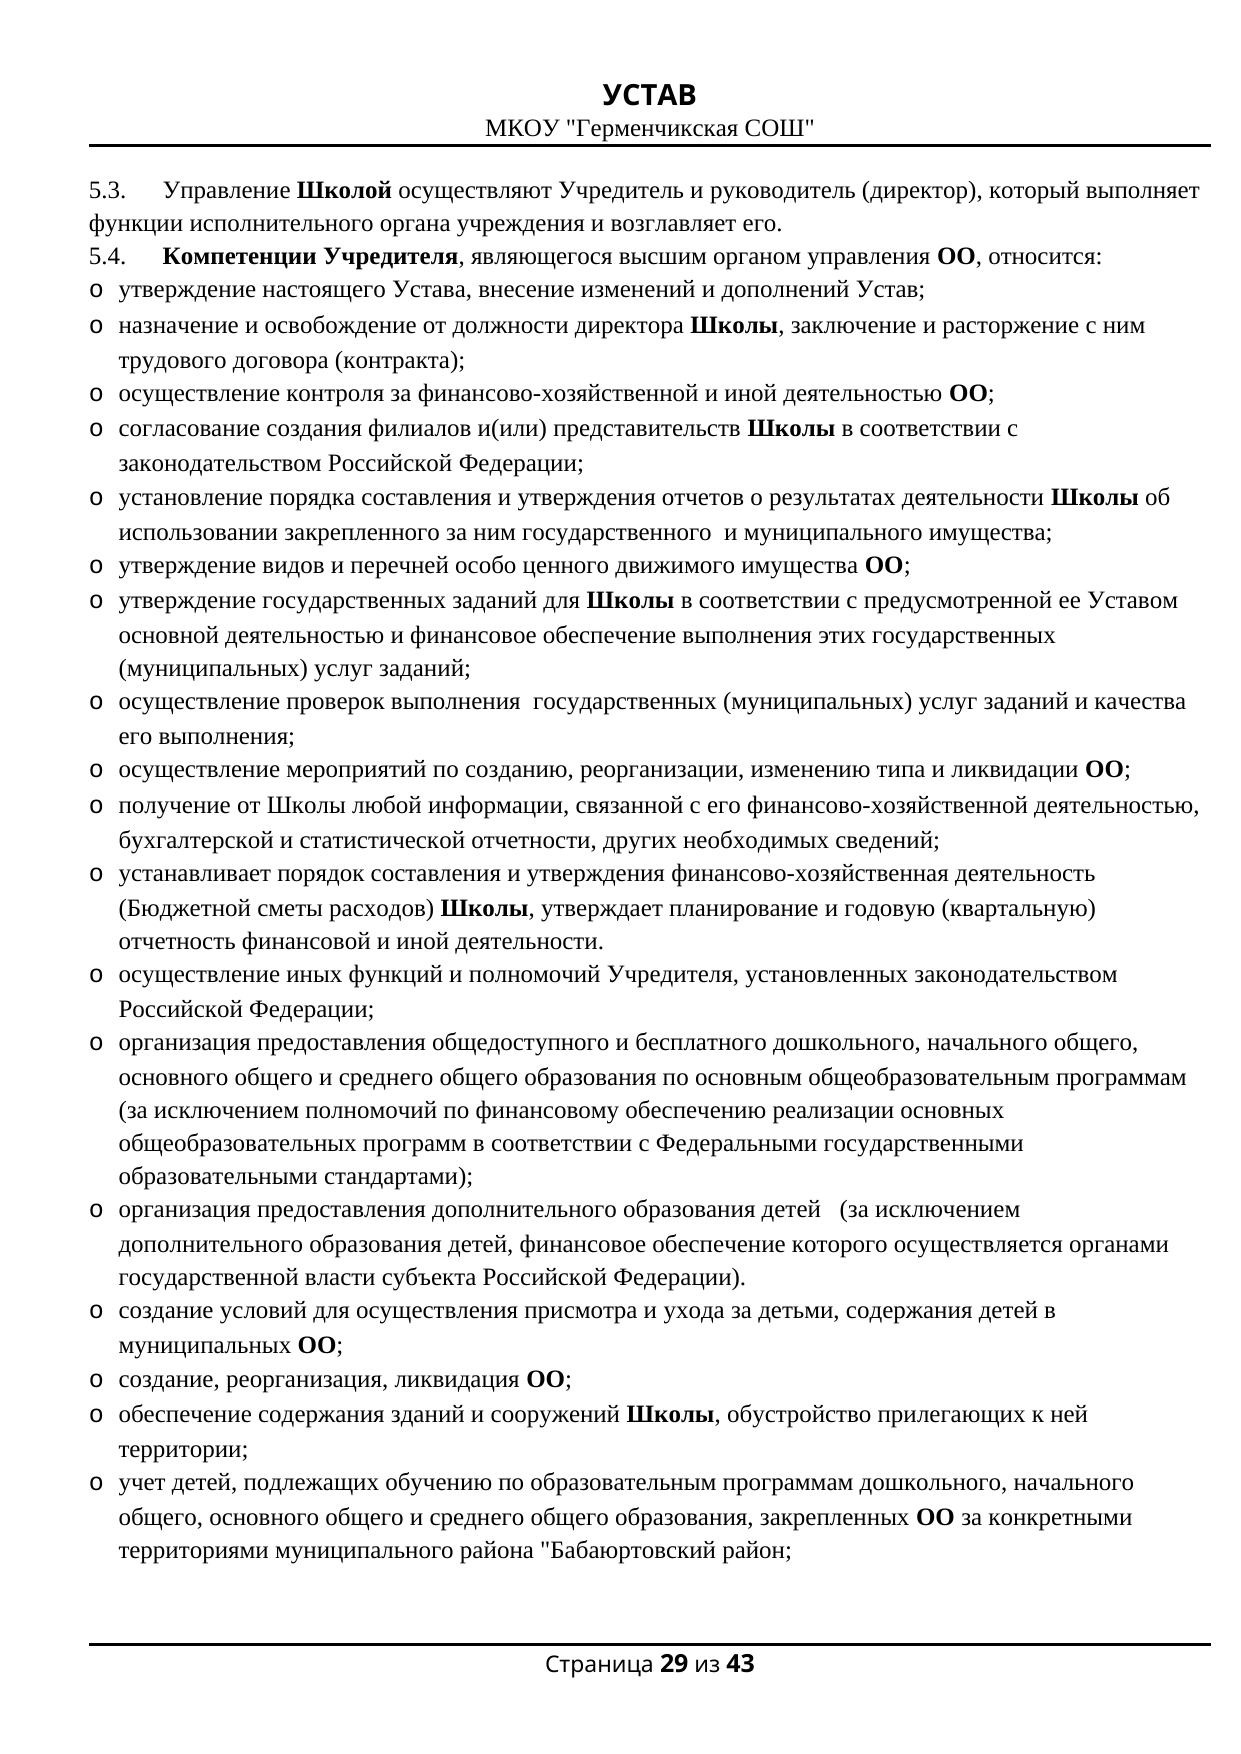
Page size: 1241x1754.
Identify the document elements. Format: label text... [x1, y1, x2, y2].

list утверждение настоящего Устава, внесение изменений и дополнений Устав; [89, 274, 1211, 305]
list утверждение государственных заданий для Школы в соответствии с предусмотренной ее Уставом основной деятельностью и финансовое обеспечение выполнения этих государственных (муниципальных) услуг заданий; [89, 585, 1211, 682]
list установление порядка составления и утверждения отчетов о результатах деятельности Школы об использовании закрепленного за ним государственного и муниципального имущества; [89, 482, 1211, 545]
list осуществление проверок выполнения государственных (муниципальных) услуг заданий и качества его выполнения; [89, 686, 1211, 750]
list создание, реорганизация, ликвидация ОО; [89, 1364, 1211, 1394]
list Управление Школой осуществляют Учредитель и руководитель (директор), который выполняет функции исполнительного органа учреждения и возглавляет его. [89, 175, 1211, 237]
list Компетенции Учредителя, являющегося высшим органом управления ОО, относится: [89, 241, 1211, 270]
list организация предоставления общедоступного и бесплатного дошкольного, начального общего, основного общего и среднего общего образования по основным общеобразовательным программам (за исключением полномочий по финансовому обеспечению реализации основных общеобразовательных программ в соответствии с Федеральными государственными образовательными стандартами); [89, 1027, 1211, 1190]
list учет детей, подлежащих обучению по образовательным программам дошкольного, начального общего, основного общего и среднего общего образования, закрепленных ОО за конкретными территориями муниципального района "Бабаюртовский район; [89, 1467, 1211, 1564]
list создание условий для осуществления присмотра и ухода за детьми, содержания детей в муниципальных ОО; [89, 1296, 1211, 1359]
list осуществление иных функций и полномочий Учредителя, установленных законодательством Российской Федерации; [89, 959, 1211, 1023]
list осуществление контроля за финансово-хозяйственной и иной деятельностью ОО; [89, 378, 1211, 409]
list организация предоставления дополнительного образования детей (за исключением дополнительного образования детей, финансовое обеспечение которого осуществляется органами государственной власти субъекта Российской Федерации). [89, 1194, 1211, 1291]
list назначение и освобождение от должности директора Школы, заключение и расторжение с ним трудового договора (контракта); [89, 310, 1211, 374]
list утверждение видов и перечней особо ценного движимого имущества ОО; [89, 550, 1211, 581]
list получение от Школы любой информации, связанной с его финансово-хозяйственной деятельностью, бухгалтерской и статистической отчетности, других необходимых сведений; [89, 790, 1211, 854]
list устанавливает порядок составления и утверждения финансово-хозяйственная деятельность (Бюджетной сметы расходов) Школы, утверждает планирование и годовую (квартальную) отчетность финансовой и иной деятельности. [89, 858, 1211, 955]
list осуществление мероприятий по созданию, реорганизации, изменению типа и ликвидации ОО; [89, 754, 1211, 785]
list согласование создания филиалов и(или) представительств Школы в соответствии с законодательством Российской Федерации; [89, 413, 1211, 477]
list обеспечение содержания зданий и сооружений Школы, обустройство прилегающих к ней территории; [89, 1399, 1211, 1463]
